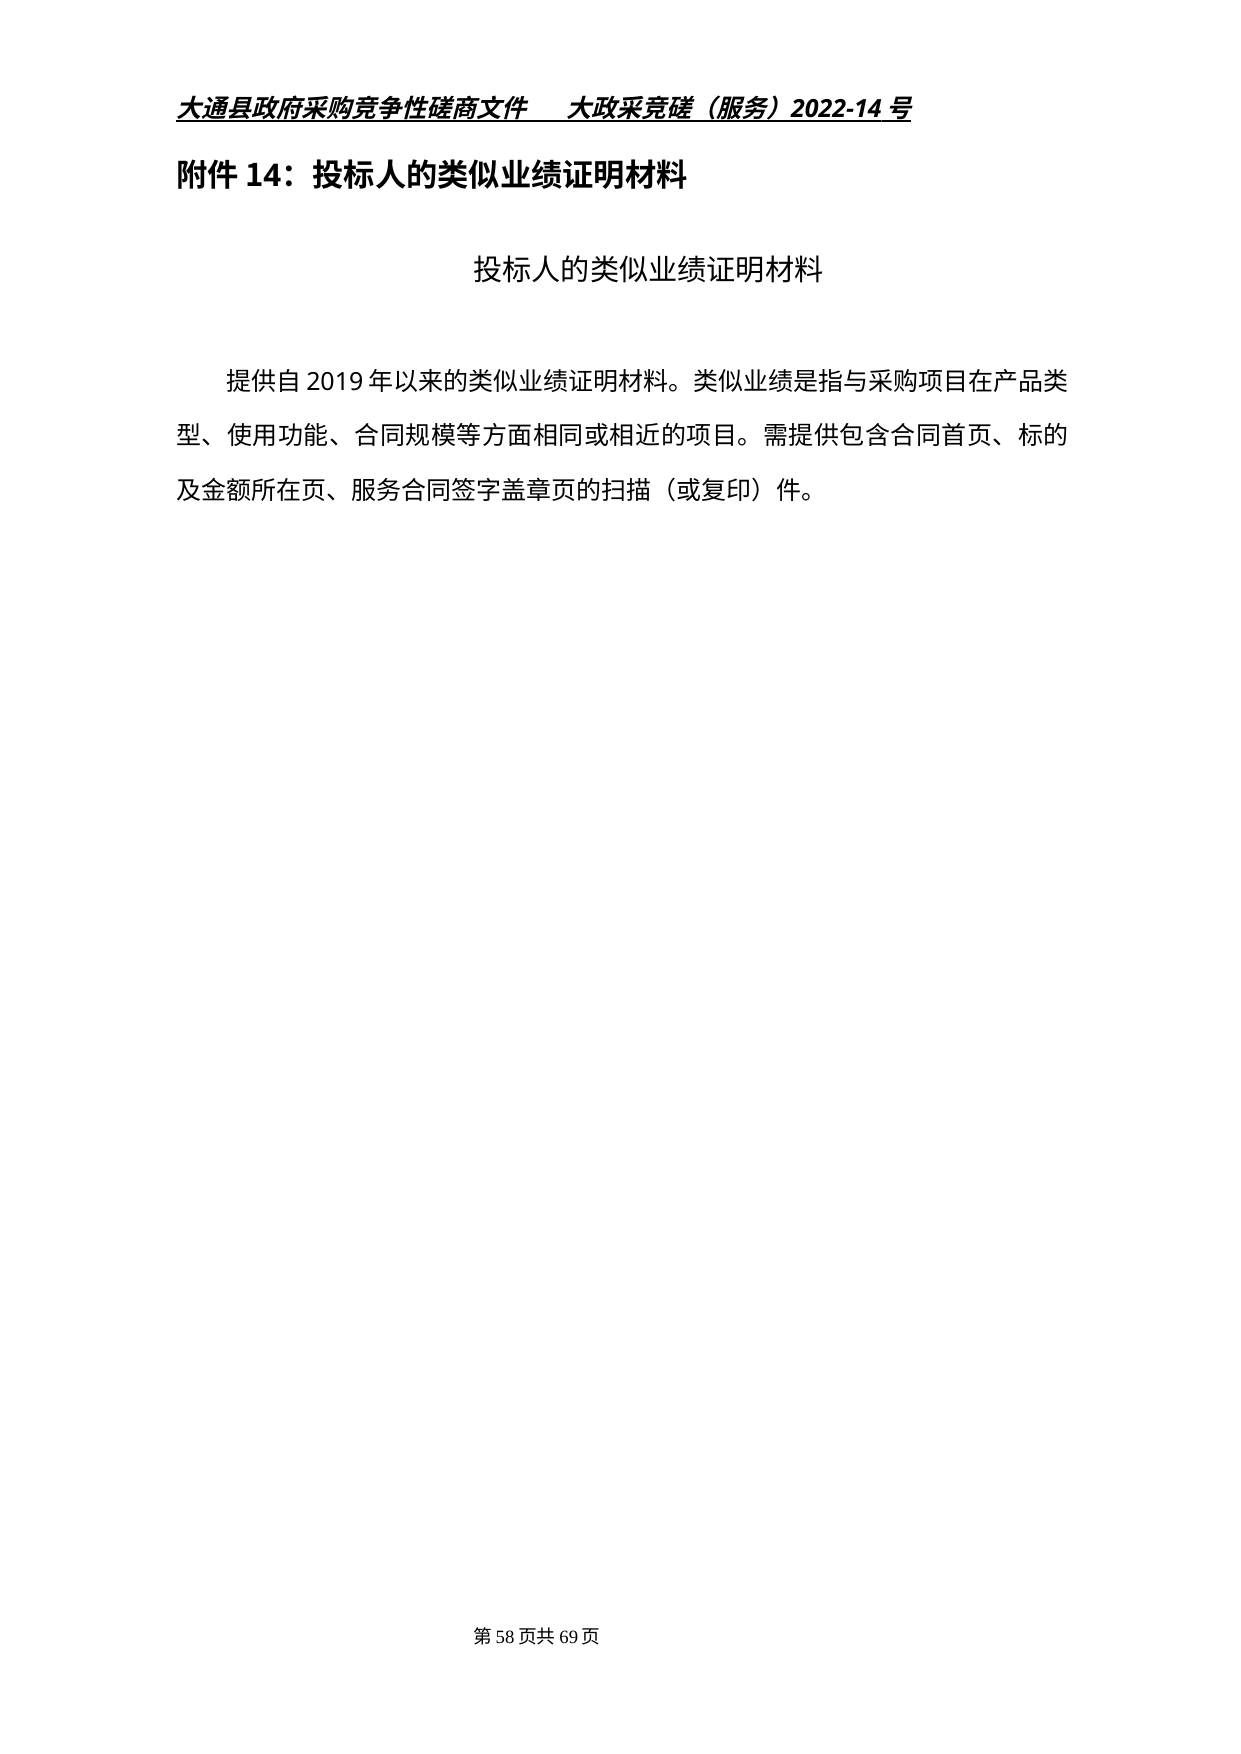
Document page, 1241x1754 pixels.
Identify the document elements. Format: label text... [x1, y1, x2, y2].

title 附件14：投标人的类似业绩证明材料 [176, 150, 1070, 195]
text 投标人的类似业绩证明材料 [176, 247, 1070, 289]
text 提供自2019年以来的类似业绩证明材料。类似业绩是指与采购项目在产品类型、使用功能、合同规模等方面相同或相近的项目。需提供包含合同首页、标的及金额所在页、服务合同签字盖章页的扫描（或复印）件。 [176, 361, 1070, 506]
